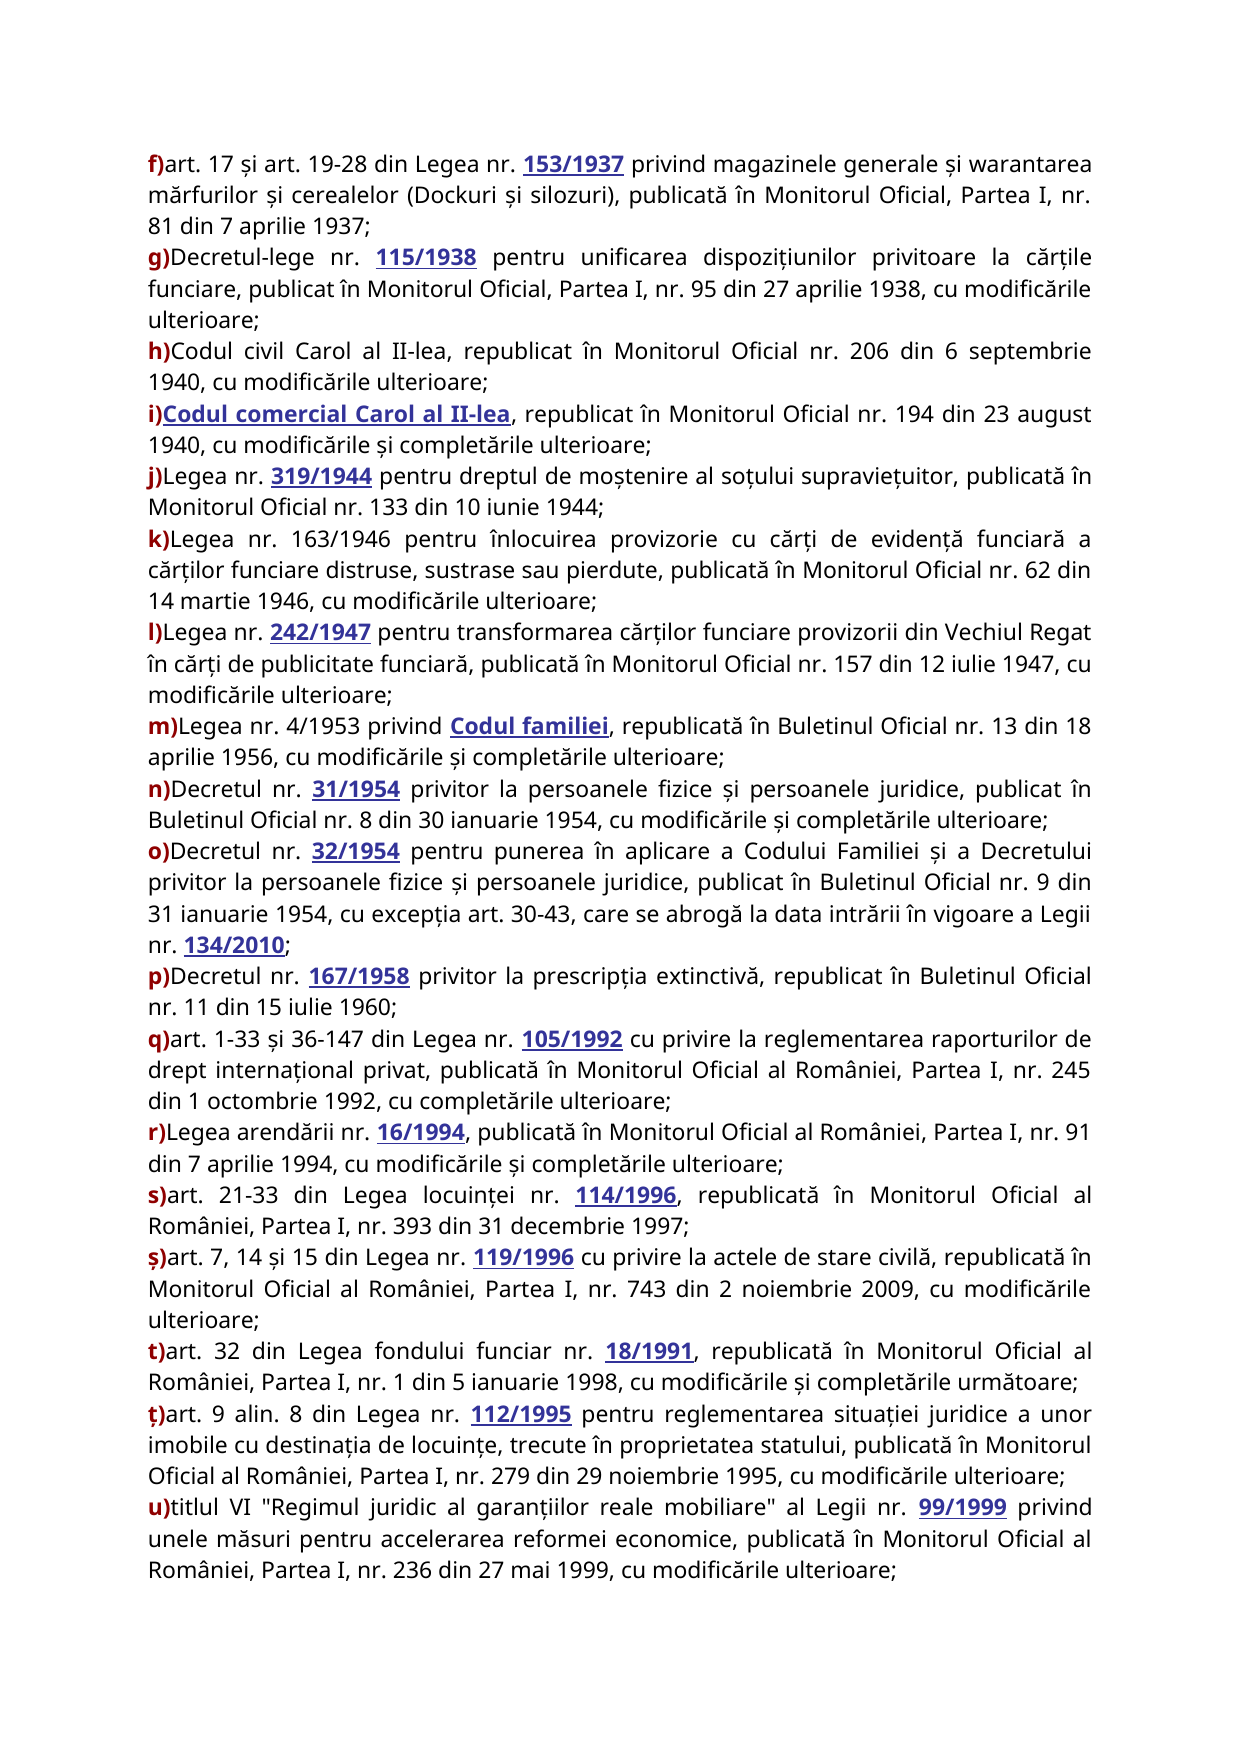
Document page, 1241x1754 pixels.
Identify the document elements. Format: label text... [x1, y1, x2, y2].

text j)Legea nr. 319/1944 pentru dreptul de moştenire al soţului supravieţuitor, publicată în Monitorul Oficial nr. 133 din 10 iunie 1944; [148, 460, 1093, 523]
text f)art. 17 şi art. 19-28 din Legea nr. 153/1937 privind magazinele generale şi warantarea mărfurilor şi cerealelor (Dockuri şi silozuri), publicată în Monitorul Oficial, Partea I, nr. 81 din 7 aprilie 1937; [148, 148, 1093, 241]
text q)art. 1-33 şi 36-147 din Legea nr. 105/1992 cu privire la reglementarea raporturilor de drept internaţional privat, publicată în Monitorul Oficial al României, Partea I, nr. 245 din 1 octombrie 1992, cu completările ulterioare; [148, 1023, 1093, 1116]
text m)Legea nr. 4/1953 privind Codul familiei, republicată în Buletinul Oficial nr. 13 din 18 aprilie 1956, cu modificările şi completările ulterioare; [148, 710, 1093, 773]
text p)Decretul nr. 167/1958 privitor la prescripţia extinctivă, republicat în Buletinul Oficial nr. 11 din 15 iulie 1960; [148, 960, 1093, 1023]
text h)Codul civil Carol al II-lea, republicat în Monitorul Oficial nr. 206 din 6 septembrie 1940, cu modificările ulterioare; [148, 335, 1093, 398]
text o)Decretul nr. 32/1954 pentru punerea în aplicare a Codului Familiei şi a Decretului privitor la persoanele fizice şi persoanele juridice, publicat în Buletinul Oficial nr. 9 din 31 ianuarie 1954, cu excepţia art. 30-43, care se abrogă la data intrării în vigoare a Legii nr. 134/2010; [148, 835, 1093, 960]
text t)art. 32 din Legea fondului funciar nr. 18/1991, republicată în Monitorul Oficial al României, Partea I, nr. 1 din 5 ianuarie 1998, cu modificările şi completările următoare; [148, 1335, 1093, 1398]
text i)Codul comercial Carol al II-lea, republicat în Monitorul Oficial nr. 194 din 23 august 1940, cu modificările şi completările ulterioare; [148, 398, 1093, 460]
text ţ)art. 9 alin. 8 din Legea nr. 112/1995 pentru reglementarea situaţiei juridice a unor imobile cu destinaţia de locuinţe, trecute în proprietatea statului, publicată în Monitorul Oficial al României, Partea I, nr. 279 din 29 noiembrie 1995, cu modificările ulterioare; [148, 1398, 1093, 1491]
text k)Legea nr. 163/1946 pentru înlocuirea provizorie cu cărţi de evidenţă funciară a cărţilor funciare distruse, sustrase sau pierdute, publicată în Monitorul Oficial nr. 62 din 14 martie 1946, cu modificările ulterioare; [148, 523, 1093, 616]
text g)Decretul-lege nr. 115/1938 pentru unificarea dispoziţiunilor privitoare la cărţile funciare, publicat în Monitorul Oficial, Partea I, nr. 95 din 27 aprilie 1938, cu modificările ulterioare; [148, 241, 1093, 335]
text r)Legea arendării nr. 16/1994, publicată în Monitorul Oficial al României, Partea I, nr. 91 din 7 aprilie 1994, cu modificările şi completările ulterioare; [148, 1116, 1093, 1179]
text u)titlul VI "Regimul juridic al garanţiilor reale mobiliare" al Legii nr. 99/1999 privind unele măsuri pentru accelerarea reformei economice, publicată în Monitorul Oficial al României, Partea I, nr. 236 din 27 mai 1999, cu modificările ulterioare; [148, 1491, 1093, 1585]
text n)Decretul nr. 31/1954 privitor la persoanele fizice şi persoanele juridice, publicat în Buletinul Oficial nr. 8 din 30 ianuarie 1954, cu modificările şi completările ulterioare; [148, 773, 1093, 835]
text l)Legea nr. 242/1947 pentru transformarea cărţilor funciare provizorii din Vechiul Regat în cărţi de publicitate funciară, publicată în Monitorul Oficial nr. 157 din 12 iulie 1947, cu modificările ulterioare; [148, 616, 1093, 710]
text s)art. 21-33 din Legea locuinţei nr. 114/1996, republicată în Monitorul Oficial al României, Partea I, nr. 393 din 31 decembrie 1997; [148, 1179, 1093, 1241]
text ş)art. 7, 14 şi 15 din Legea nr. 119/1996 cu privire la actele de stare civilă, republicată în Monitorul Oficial al României, Partea I, nr. 743 din 2 noiembrie 2009, cu modificările ulterioare; [148, 1241, 1093, 1335]
